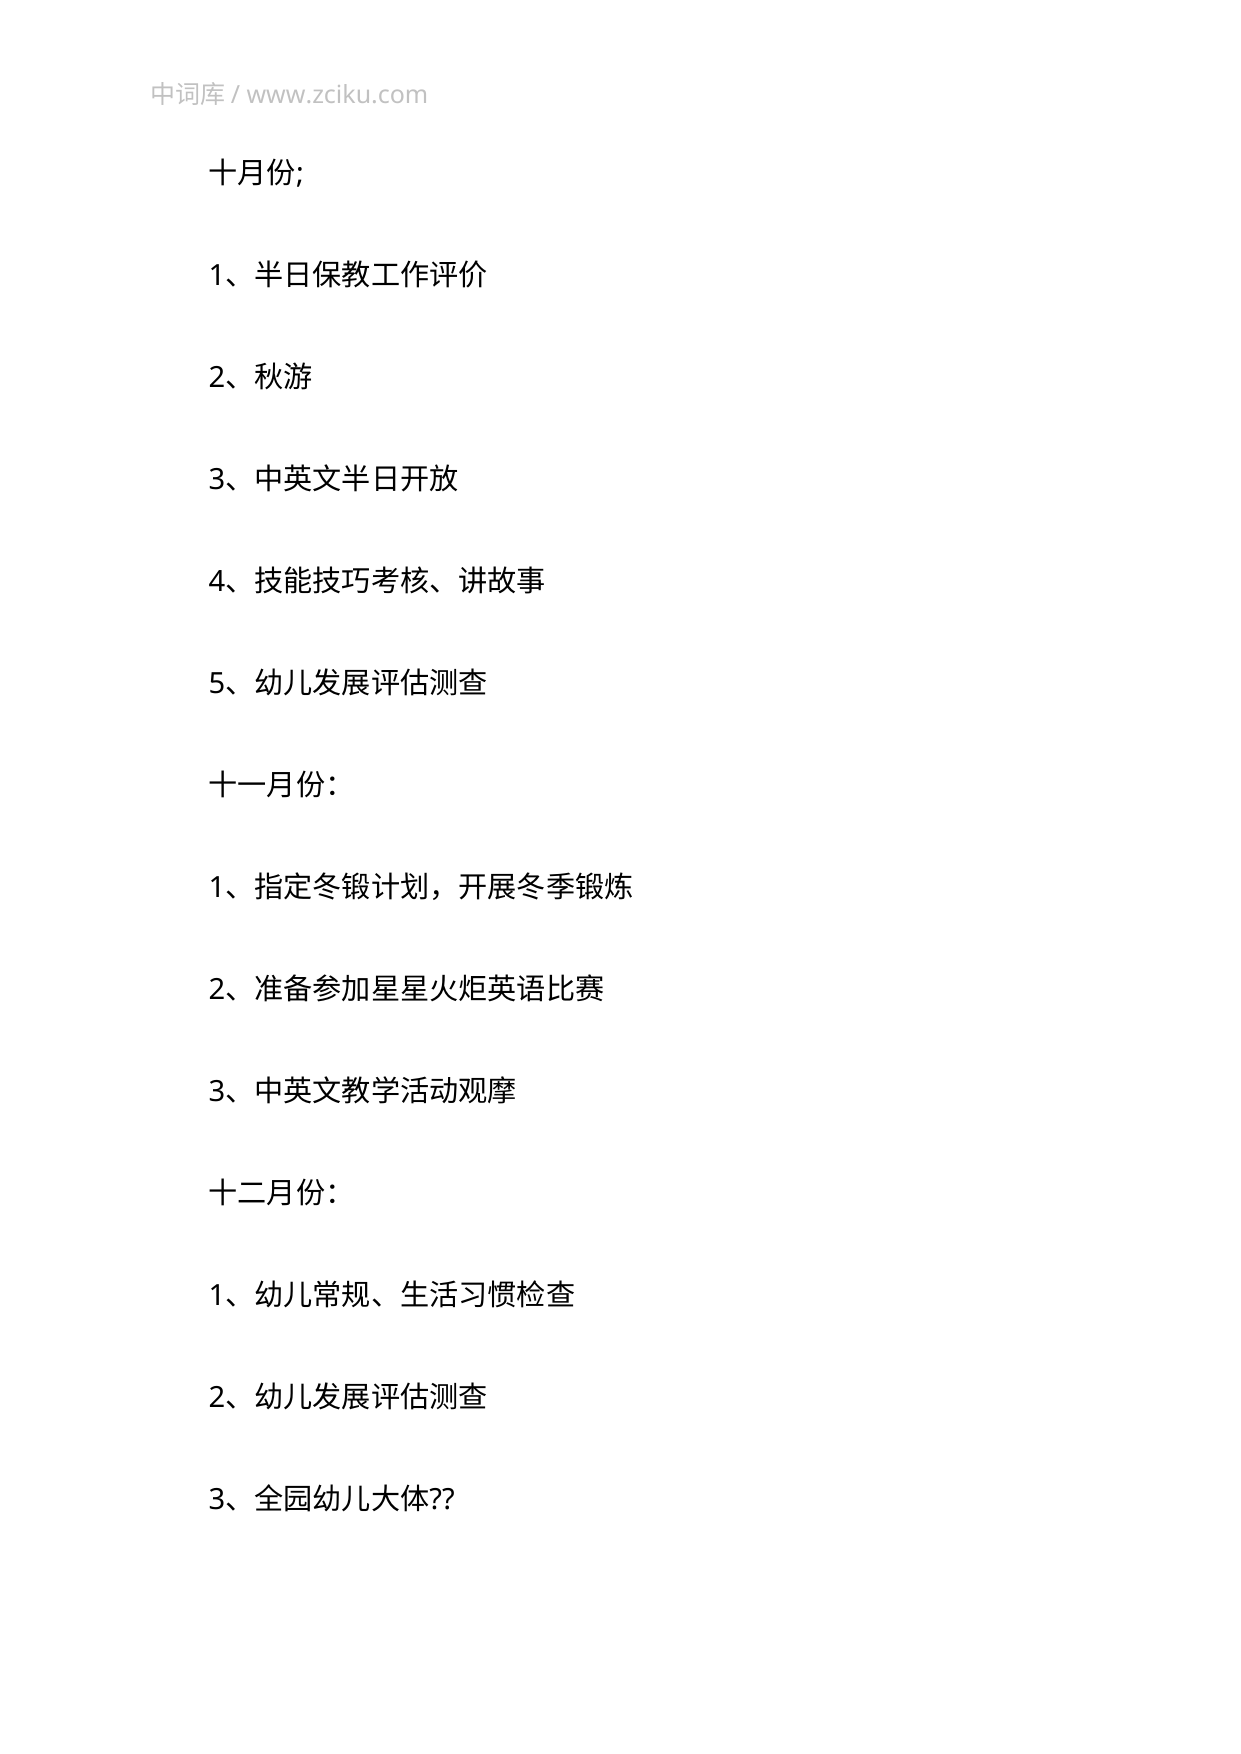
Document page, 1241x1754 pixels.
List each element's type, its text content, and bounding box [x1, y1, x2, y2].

text 3、中英文半日开放 [150, 456, 1090, 498]
text 4、技能技巧考核、讲故事 [150, 558, 1090, 600]
text 2、幼儿发展评估测查 [150, 1373, 1090, 1416]
text 2、秋游 [150, 354, 1090, 396]
text 3、全园幼儿大体?? [150, 1475, 1090, 1518]
text 3、中英文教学活动观摩 [150, 1068, 1090, 1110]
text 十月份; [150, 150, 1090, 192]
text 1、幼儿常规、生活习惯检查 [150, 1271, 1090, 1314]
text 十二月份： [150, 1169, 1090, 1212]
text 1、半日保教工作评价 [150, 252, 1090, 294]
text 5、幼儿发展评估测查 [150, 660, 1090, 702]
text 2、准备参加星星火炬英语比赛 [150, 966, 1090, 1008]
text 1、指定冬锻计划，开展冬季锻炼 [150, 864, 1090, 906]
text 十一月份： [150, 762, 1090, 804]
